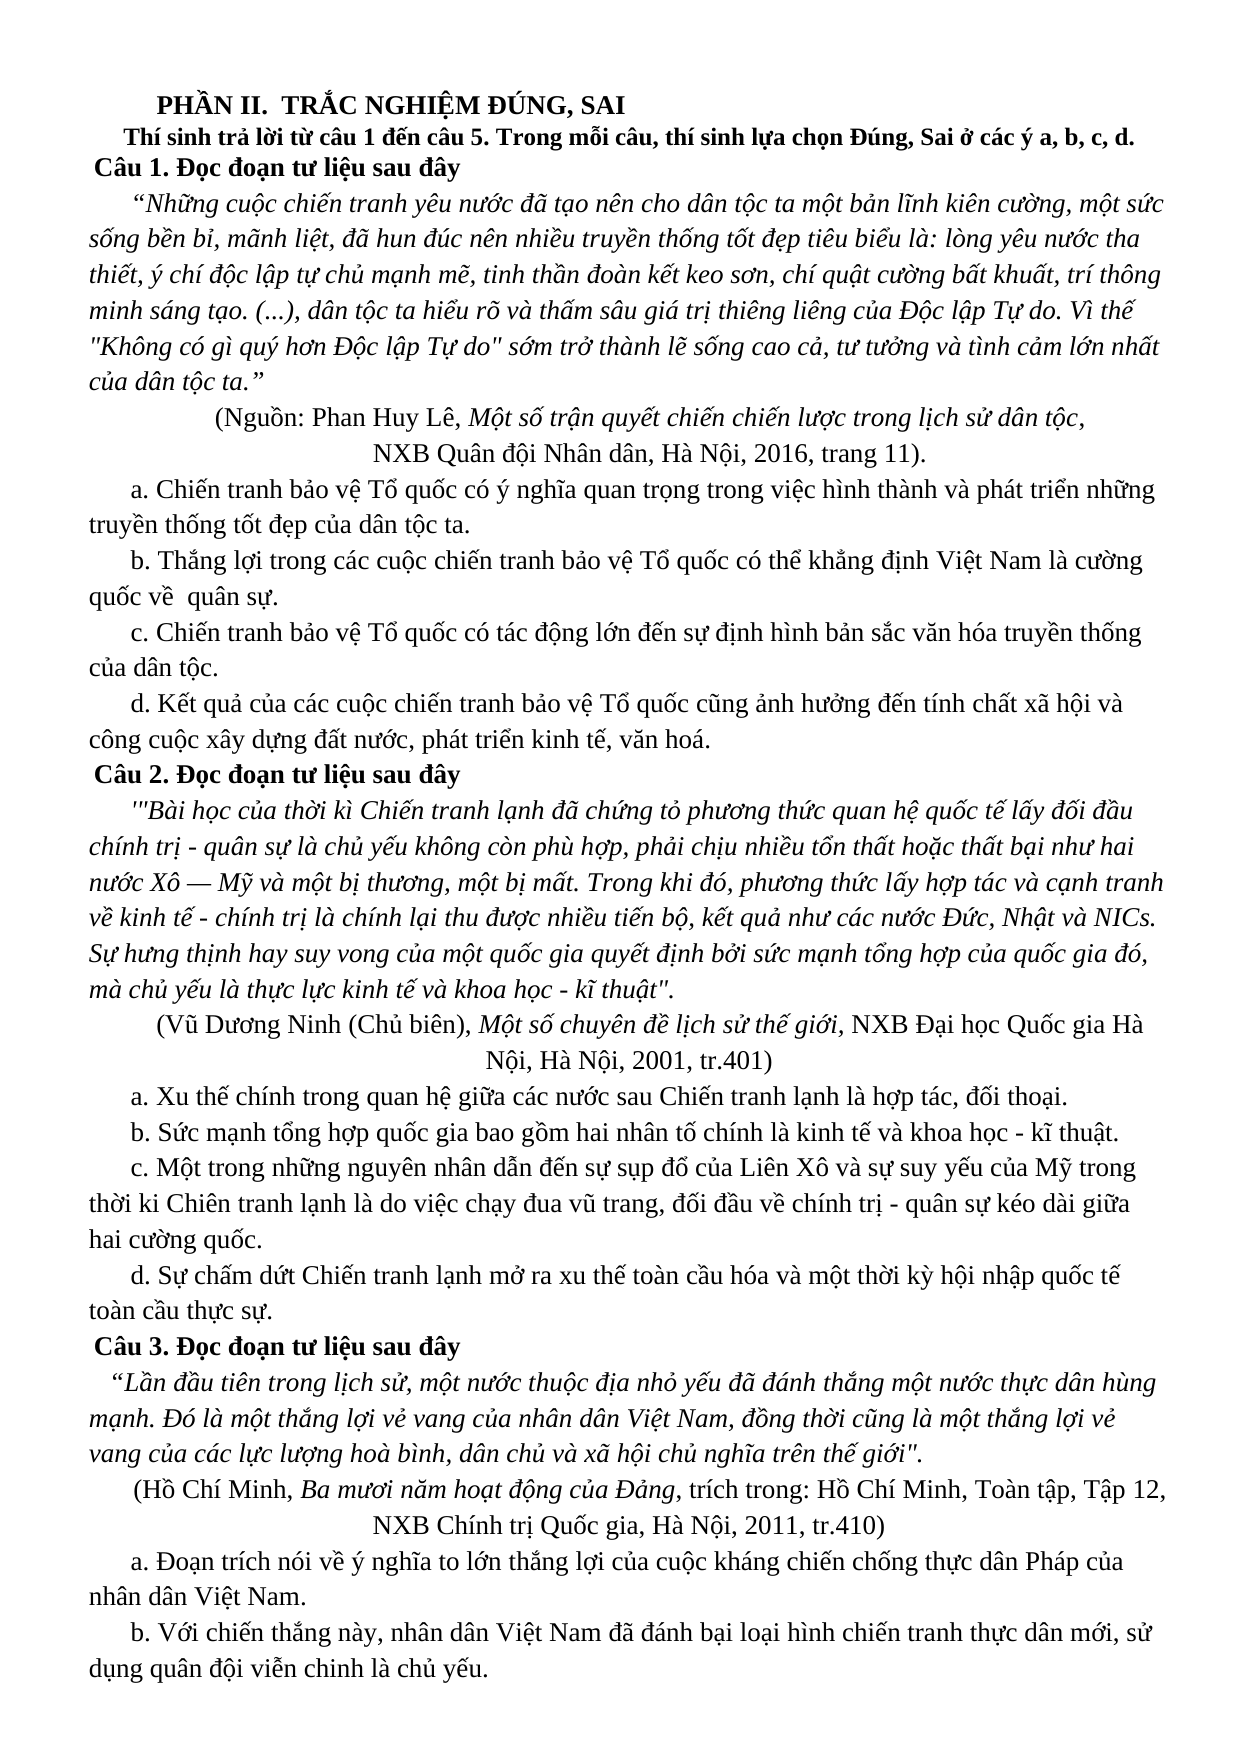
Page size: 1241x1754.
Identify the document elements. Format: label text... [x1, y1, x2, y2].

text Câu 3. Đọc đoạn tư liệu sau đây [94, 1330, 1164, 1361]
text (Nguồn: Phan Huy Lê, Một số trận quyết chiến chiến lược trong lịch sử dân tộc, [89, 401, 1169, 432]
text (Vũ Dương Ninh (Chủ biên), Một số chuyên đề lịch sử thế giới, NXB Đại học Quốc gia Hà Nội, Hà Nội, 2001, tr.401) [89, 1009, 1169, 1076]
text Câu 1. Đọc đoạn tư liệu sau đây [94, 151, 1164, 182]
text c. Một trong những nguyên nhân dẫn đến sự sụp đổ của Liên Xô và sự suy yếu của Mỹ trong thời ki Chiên tranh lạnh là do việc chạy đua vũ trang, đối đầu về chính trị - quân sự kéo dài giữa hai cường quốc. [89, 1152, 1169, 1254]
text '"Bài học của thời kì Chiến tranh lạnh đã chứng tỏ phương thức quan hệ quốc tế lấy đối đầu chính trị - quân sự là chủ yếu không còn phù hợp, phải chịu nhiều tổn thất hoặc thất bại như hai nước Xô — Mỹ và một bị thương, một bị mất. Trong khi đó, phương thức lấy hợp tác và cạnh tranh về kinh tế - chính trị là chính lại thu được nhiều tiến bộ, kết quả như các nước Đức, Nhật và NICs. Sự hưng thịnh hay suy vong của một quốc gia quyết định bởi sức mạnh tổng hợp của quốc gia đó, mà chủ yếu là thực lực kinh tế và khoa học - kĩ thuật". [89, 794, 1169, 1004]
text “Lần đầu tiên trong lịch sử, một nước thuộc địa nhỏ yếu đã đánh thắng một nước thực dân hùng mạnh. Đó là một thắng lợi vẻ vang của nhân dân Việt Nam, đồng thời cũng là một thắng lợi vẻ vang của các lực lượng hoà bình, dân chủ và xã hội chủ nghĩa trên thế giới". [89, 1366, 1169, 1468]
text a. Xu thế chính trong quan hệ giữa các nước sau Chiến tranh lạnh là hợp tác, đối thoại. [89, 1080, 1169, 1111]
text d. Sự chấm dứt Chiến tranh lạnh mở ra xu thế toàn cầu hóa và một thời kỳ hội nhập quốc tế toàn cầu thực sự. [89, 1259, 1169, 1326]
text b. Thắng lợi trong các cuộc chiến tranh bảo vệ Tổ quốc có thể khẳng định Việt Nam là cường quốc về quân sự. [89, 544, 1169, 611]
text b. Với chiến thắng này, nhân dân Việt Nam đã đánh bại loại hình chiến tranh thực dân mới, sử dụng quân đội viễn chinh là chủ yếu. [89, 1616, 1169, 1683]
text PHẦN II. TRẮC NGHIỆM ĐÚNG, SAI [89, 89, 1169, 120]
text d. Kết quả của các cuộc chiến tranh bảo vệ Tổ quốc cũng ảnh hưởng đến tính chất xã hội và công cuộc xây dựng đất nước, phát triển kinh tế, văn hoá. [89, 687, 1169, 754]
text Câu 2. Đọc đoạn tư liệu sau đây [94, 758, 1164, 790]
text “Những cuộc chiến tranh yêu nước đã tạo nên cho dân tộc ta một bản lĩnh kiên cường, một sức sống bền bỉ, mãnh liệt, đã hun đúc nên nhiều truyền thống tốt đẹp tiêu biểu là: lòng yêu nước tha thiết, ý chí độc lập tự chủ mạnh mẽ, tinh thần đoàn kết keo sơn, chí quật cường bất khuất, trí thông minh sáng tạo. (...), dân tộc ta hiểu rõ và thấm sâu giá trị thiêng liêng của Độc lập Tự do. Vì thế "Không có gì quý hơn Độc lập Tự do" sớm trở thành lẽ sống cao cả, tư tưởng và tình cảm lớn nhất của dân tộc ta.” [89, 187, 1169, 397]
text a. Chiến tranh bảo vệ Tổ quốc có ý nghĩa quan trọng trong việc hình thành và phát triển những truyền thống tốt đẹp của dân tộc ta. [89, 473, 1169, 539]
text NXB Quân đội Nhân dân, Hà Nội, 2016, trang 11). [89, 437, 1169, 468]
text a. Đoạn trích nói về ý nghĩa to lớn thắng lợi của cuộc kháng chiến chống thực dân Pháp của nhân dân Việt Nam. [89, 1544, 1169, 1611]
text b. Sức mạnh tổng hợp quốc gia bao gồm hai nhân tố chính là kinh tế và khoa học - kĩ thuật. [89, 1116, 1169, 1147]
text c. Chiến tranh bảo vệ Tổ quốc có tác động lớn đến sự định hình bản sắc văn hóa truyền thống của dân tộc. [89, 616, 1169, 682]
text (Hồ Chí Minh, Ba mươi năm hoạt động của Đảng, trích trong: Hồ Chí Minh, Toàn tập, Tập 12, NXB Chính trị Quốc gia, Hà Nội, 2011, tr.410) [89, 1473, 1169, 1540]
text Thí sinh trả lời từ câu 1 đến câu 5. Trong mỗi câu, thí sinh lựa chọn Đúng, Sai ở các ý a, b, c, d. [89, 120, 1169, 151]
